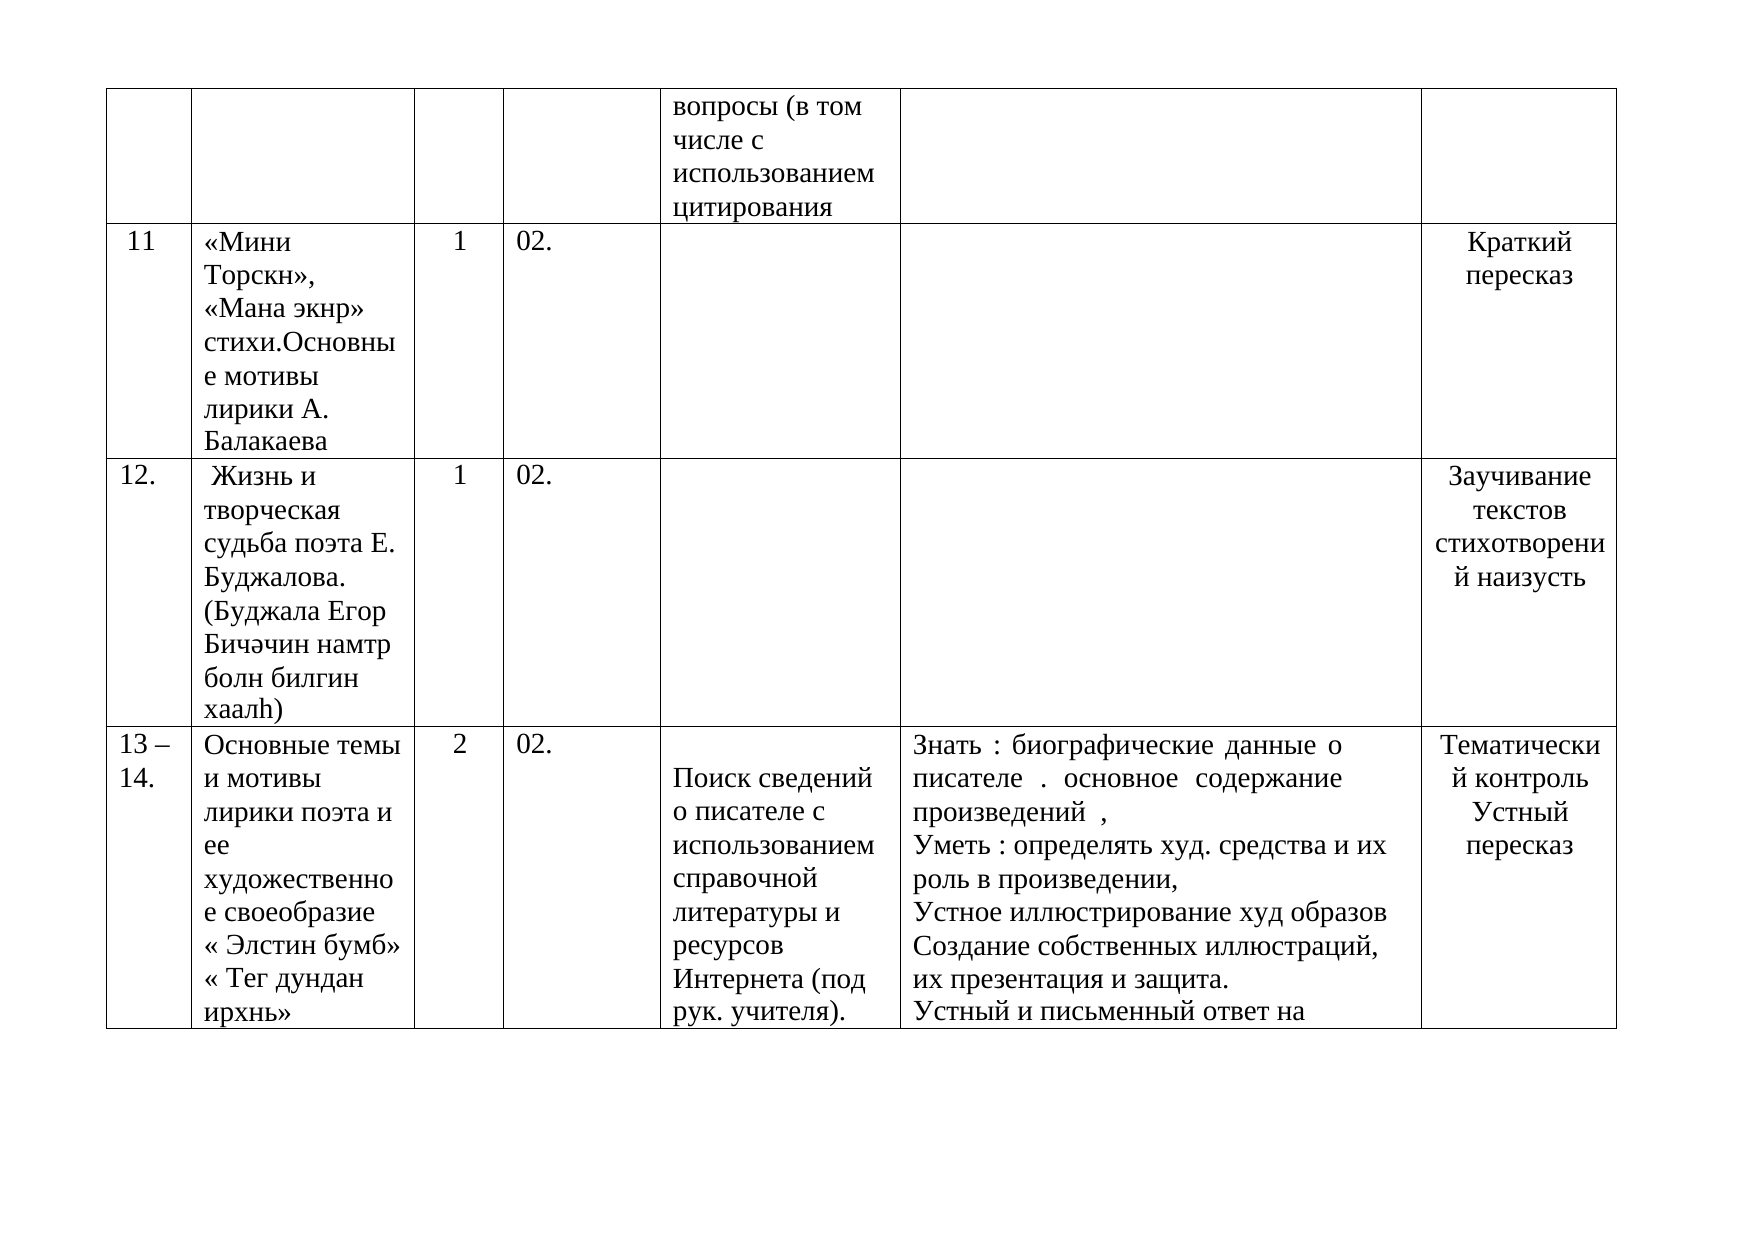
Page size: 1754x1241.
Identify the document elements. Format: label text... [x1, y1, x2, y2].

table_header [192, 89, 414, 223]
table_header вопросы (в том числе с использованием цитирования [661, 89, 900, 223]
table_cell Краткий пересказ [1422, 224, 1616, 457]
table_cell [901, 459, 1421, 726]
table_cell Заучивание текстов стихотворени й наизусть [1422, 459, 1616, 726]
table_cell 11 [107, 224, 191, 457]
table_cell [661, 224, 900, 457]
table_cell 02. [504, 727, 660, 1028]
table_header [415, 89, 503, 223]
table_cell Жизнь и творческая судьба поэта Е. Буджалова. (Буджала Егор Бичәчин намтр болн билгин хаалһ) [192, 459, 414, 726]
table_cell [661, 459, 900, 726]
table_cell 2 [415, 727, 503, 1028]
table_cell 12. [107, 459, 191, 726]
table_cell 02. [504, 224, 660, 457]
table_header [504, 89, 660, 223]
table_cell Поиск сведений о писателе с использованием справочной литературы и ресурсов Интернета (под рук. учителя). [661, 727, 900, 1028]
table_cell 1 [415, 459, 503, 726]
table_header [901, 89, 1421, 223]
table_cell Основные темы и мотивы лирики поэта и ее художественно е своеобразие « Элстин бумб» « Тег дундан ирхнь» [192, 727, 414, 1028]
table_header [107, 89, 191, 223]
table_cell Тематически й контроль Устный пересказ [1422, 727, 1616, 1028]
table_header [1422, 89, 1616, 223]
table_cell 02. [504, 459, 660, 726]
table_cell [901, 224, 1421, 457]
table_cell 13 – 14. [107, 727, 191, 1028]
table_cell Знать : биографические данные о писателе . основное содержание произведений , Уметь : определять худ. средства и их роль в произведении, Устное иллюстрирование худ образов Создание собственных иллюстраций, их презентация и защита. Устный и письменный ответ на [901, 727, 1421, 1028]
table_cell 1 [415, 224, 503, 457]
table_cell «Мини Торскн», «Мана экнр» стихи.Основны е мотивы лирики А. Балакаева [192, 224, 414, 457]
